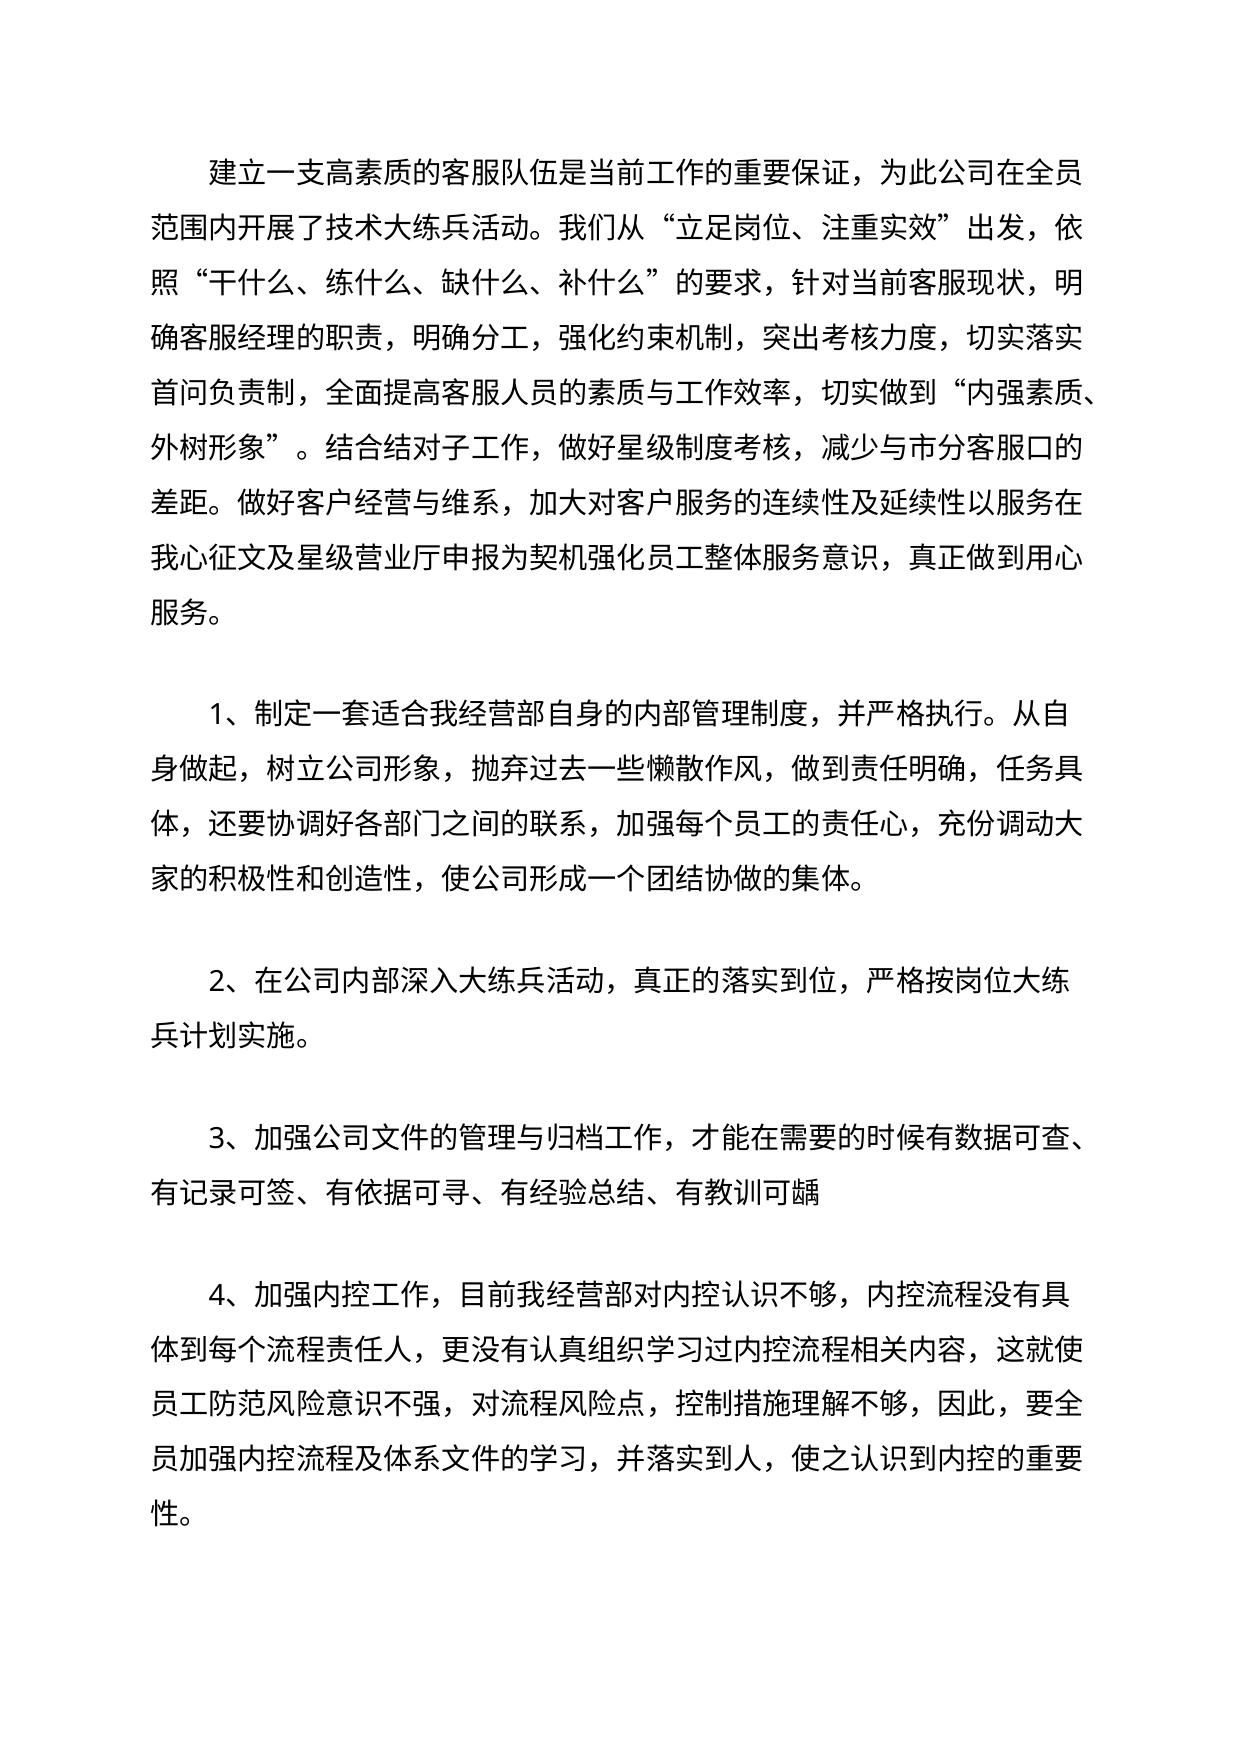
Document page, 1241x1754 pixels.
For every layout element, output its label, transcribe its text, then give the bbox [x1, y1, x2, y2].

text 1、制定一套适合我经营部自身的内部管理制度，并严格执行。从自身做起，树立公司形象，抛弃过去一些懒散作风，做到责任明确，任务具体，还要协调好各部门之间的联系，加强每个员工的责任心，充份调动大家的积极性和创造性，使公司形成一个团结协做的集体。 [150, 691, 1090, 898]
text 建立一支高素质的客服队伍是当前工作的重要保证，为此公司在全员范围内开展了技术大练兵活动。我们从“立足岗位、注重实效”出发，依照“干什么、练什么、缺什么、补什么”的要求，针对当前客服现状，明确客服经理的职责，明确分工，强化约束机制，突出考核力度，切实落实首问负责制，全面提高客服人员的素质与工作效率，切实做到“内强素质、外树形象”。结合结对子工作，做好星级制度考核，减少与市分客服口的差距。做好客户经营与维系，加大对客户服务的连续性及延续性以服务在我心征文及星级营业厅申报为契机强化员工整体服务意识，真正做到用心服务。 [150, 150, 1090, 631]
text 4、加强内控工作，目前我经营部对内控认识不够，内控流程没有具体到每个流程责任人，更没有认真组织学习过内控流程相关内容，这就使员工防范风险意识不强，对流程风险点，控制措施理解不够，因此，要全员加强内控流程及体系文件的学习，并落实到人，使之认识到内控的重要性。 [150, 1271, 1090, 1533]
text 2、在公司内部深入大练兵活动，真正的落实到位，严格按岗位大练兵计划实施。 [150, 957, 1090, 1055]
text 3、加强公司文件的管理与归档工作，才能在需要的时候有数据可查、有记录可签、有依据可寻、有经验总结、有教训可龋 [150, 1114, 1090, 1212]
